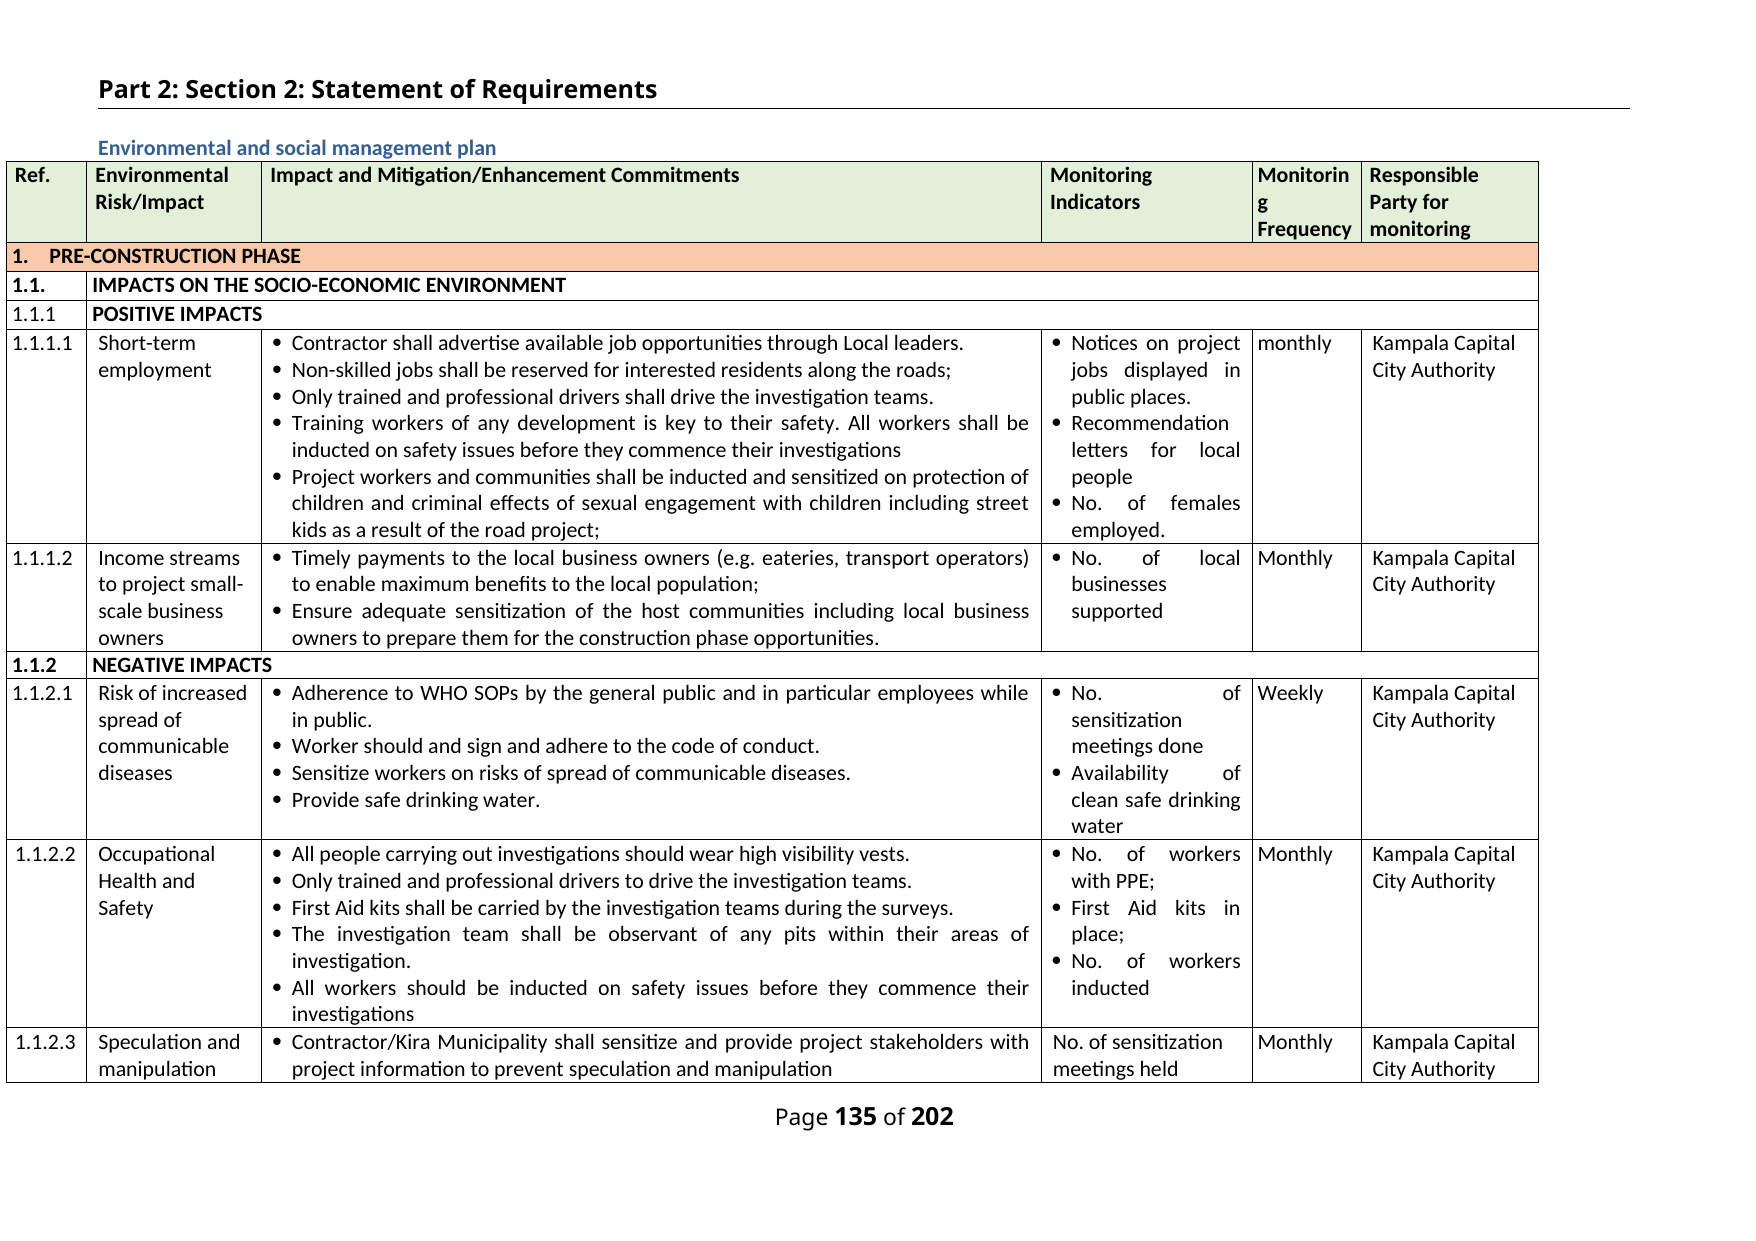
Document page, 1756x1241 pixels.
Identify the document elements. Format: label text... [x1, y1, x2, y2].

table_header Responsible Party for monitoring [1362, 162, 1538, 242]
table_cell 1.1.2.3 [7, 1028, 86, 1082]
table_header Monitoring Frequency [1253, 162, 1361, 242]
table_cell Kampala Capital City Authority [1362, 1028, 1538, 1082]
table_cell Income streams to project small-scale business owners [87, 544, 261, 651]
table_cell All people carrying out investigations should wear high visibility vests. Only trained and professional drivers to drive the investigation teams. First Aid kits shall be carried by the investigation teams during the surveys. The investigation team shall be observant of any pits within their areas of investigation. All workers should be inducted on safety issues before they commence their investigations [262, 840, 1041, 1027]
table_cell Notices on project jobs displayed in public places. Recommendation letters for local people No. of females employed. [1042, 330, 1252, 543]
table_header Environmental Risk/Impact [87, 162, 261, 242]
table_cell NEGATIVE IMPACTS [87, 652, 1538, 678]
table_cell Monthly [1253, 1028, 1361, 1082]
table_cell Timely payments to the local business owners (e.g. eateries, transport operators) to enable maximum benefits to the local population; Ensure adequate sensitization of the host communities including local business owners to prepare them for the construction phase opportunities. [262, 544, 1041, 651]
table_cell PRE-CONSTRUCTION PHASE [7, 243, 1538, 271]
table_cell Monthly [1253, 840, 1361, 1027]
table_cell 1.1.1.1 [7, 330, 86, 543]
table_header Monitoring Indicators [1042, 162, 1252, 242]
table_cell Kampala Capital City Authority [1362, 544, 1538, 651]
table_cell Monthly [1253, 544, 1361, 651]
table_cell IMPACTS ON THE SOCIO-ECONOMIC ENVIRONMENT [87, 272, 1538, 299]
table_cell 1.1.2.1 [7, 679, 86, 839]
table_cell monthly [1253, 330, 1361, 543]
table_cell Kampala Capital City Authority [1362, 330, 1538, 543]
table_cell Occupational Health and Safety [87, 840, 261, 1027]
table_cell Contractor/Kira Municipality shall sensitize and provide project stakeholders with project information to prevent speculation and manipulation [262, 1028, 1041, 1082]
table_cell 1.1.1.2 [7, 544, 86, 651]
table_header Ref. [7, 162, 86, 242]
table_cell 1.1.2.2 [7, 840, 86, 1027]
table_cell Weekly [1253, 679, 1361, 839]
table_cell No. of workers with PPE; First Aid kits in place; No. of workers inducted [1042, 840, 1252, 1027]
table_cell Risk of increased spread of communicable diseases [87, 679, 261, 839]
table_cell Kampala Capital City Authority [1362, 679, 1538, 839]
table_cell No. of sensitization meetings done Availability of clean safe drinking water [1042, 679, 1252, 839]
table_cell 1.1.2 [7, 652, 86, 678]
table_cell Short-term employment [87, 330, 261, 543]
table_cell Speculation and manipulation [87, 1028, 261, 1082]
table_cell No. of sensitization meetings held [1042, 1028, 1252, 1082]
table_cell 1.1. [7, 272, 86, 299]
table_cell Kampala Capital City Authority [1362, 840, 1538, 1027]
text Environmental and social management plan [98, 134, 1630, 161]
table_cell POSITIVE IMPACTS [87, 301, 1538, 328]
table_cell No. of local businesses supported [1042, 544, 1252, 651]
table_cell Adherence to WHO SOPs by the general public and in particular employees while in public. Worker should and sign and adhere to the code of conduct. Sensitize workers on risks of spread of communicable diseases. Provide safe drinking water. [262, 679, 1041, 839]
table_cell 1.1.1 [7, 301, 86, 328]
table_header Impact and Mitigation/Enhancement Commitments [262, 162, 1041, 242]
table_cell Contractor shall advertise available job opportunities through Local leaders. Non-skilled jobs shall be reserved for interested residents along the roads; Only trained and professional drivers shall drive the investigation teams. Training workers of any development is key to their safety. All workers shall be inducted on safety issues before they commence their investigations Project workers and communities shall be inducted and sensitized on protection of children and criminal effects of sexual engagement with children including street kids as a result of the road project; [262, 330, 1041, 543]
